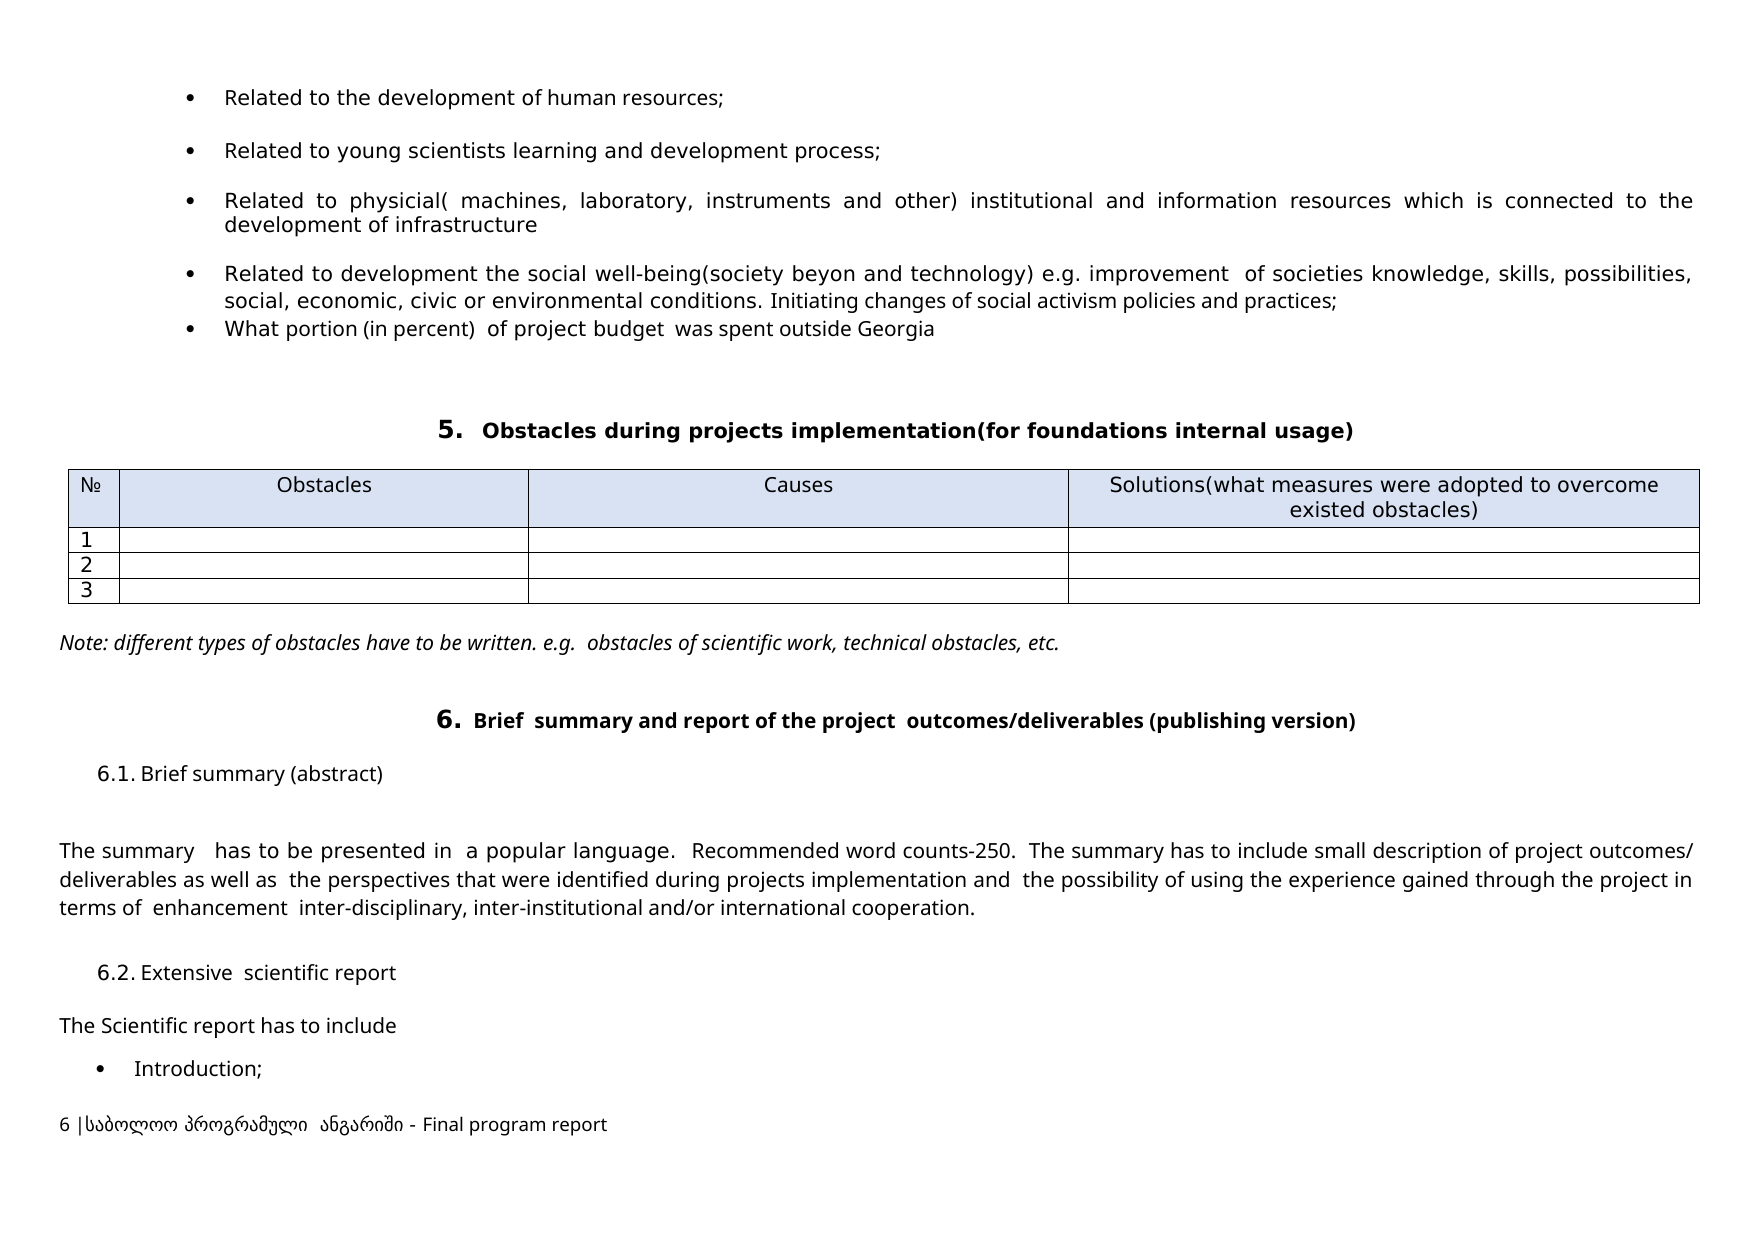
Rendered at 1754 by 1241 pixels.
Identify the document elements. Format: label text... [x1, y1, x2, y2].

table_cell [120, 553, 528, 577]
table_header Obstacles [120, 470, 528, 527]
list Extensive scientific report [97, 958, 1695, 987]
table_cell [529, 553, 1068, 577]
text The summary has to be presented in a popular language. Recommended word counts-250. The summary has to include small description of project outcomes/ deliverables as well as the perspectives that were identified during projects implementation and the possibility of using the experience gained through the project in terms of enhancement inter-disciplinary, inter-institutional and/or international cooperation. [59, 836, 1695, 922]
table_header Causes [529, 470, 1068, 527]
text The Scientific report has to include [59, 1011, 1695, 1040]
table_cell 3 [69, 579, 119, 603]
list Related to the development of human resources; [187, 83, 1695, 112]
table_cell [120, 528, 528, 552]
table_cell [1069, 528, 1699, 552]
list Related to development the social well-being(society beyon and technology) e.g. improvement of societies knowledge, skills, possibilities, social, economic, civic or environmental conditions. Initiating changes of social activism policies and practices; [187, 262, 1695, 314]
table_cell 2 [69, 553, 119, 577]
table_cell [1069, 553, 1699, 577]
table_cell [120, 579, 528, 603]
list Related to physicial( machines, laboratory, instruments and other) institutional and information resources which is connected to the development of infrastructure [187, 189, 1695, 237]
table_cell [1069, 579, 1699, 603]
table_cell 1 [69, 528, 119, 552]
table_header № [69, 470, 119, 527]
list What portion (in percent) of project budget was spent outside Georgia [187, 314, 1695, 343]
table_header Solutions(what measures were adopted to overcome existed obstacles) [1069, 470, 1699, 527]
list Brief summary and report of the project outcomes/deliverables (publishing version) [97, 705, 1695, 734]
list Related to young scientists learning and development process; [187, 136, 1695, 164]
list Obstacles during projects implementation(for foundations internal usage) [97, 416, 1695, 445]
table_cell [529, 528, 1068, 552]
text Note: different types of obstacles have to be written. e.g. obstacles of scientific work, technical obstacles, etc. [59, 628, 1695, 657]
list Introduction; [97, 1054, 1695, 1082]
table_cell [529, 579, 1068, 603]
list Brief summary (abstract) [97, 759, 1695, 787]
